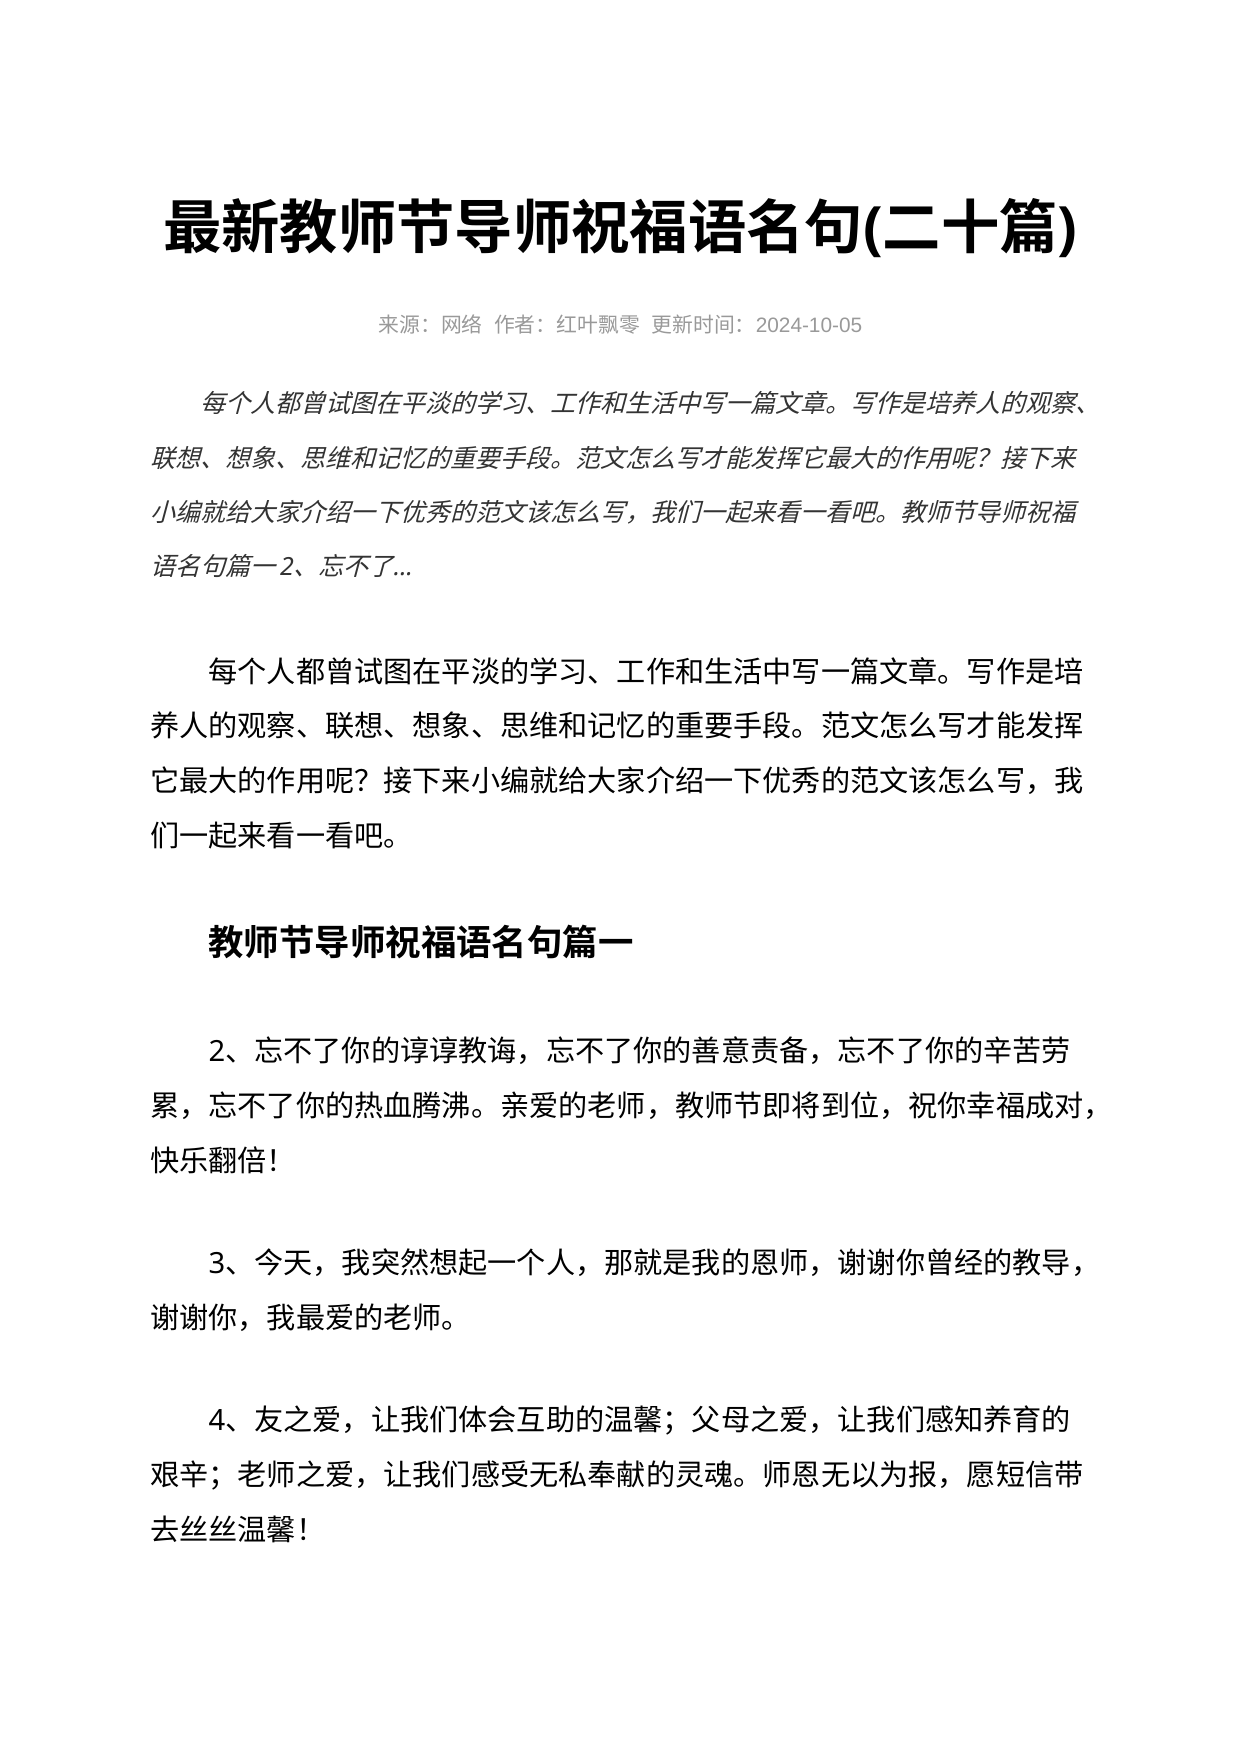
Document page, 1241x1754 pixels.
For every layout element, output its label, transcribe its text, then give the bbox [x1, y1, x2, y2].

text 每个人都曾试图在平淡的学习、工作和生活中写一篇文章。写作是培养人的观察、联想、想象、思维和记忆的重要手段。范文怎么写才能发挥它最大的作用呢？接下来小编就给大家介绍一下优秀的范文该怎么写，我们一起来看一看吧。 [150, 648, 1090, 855]
text 教师节导师祝福语名句篇一 [150, 914, 1090, 966]
subtitle 最新教师节导师祝福语名句(二十篇) [150, 181, 1090, 266]
text 4、友之爱，让我们体会互助的温馨；父母之爱，让我们感知养育的艰辛；老师之爱，让我们感受无私奉献的灵魂。师恩无以为报，愿短信带去丝丝温馨！ [150, 1396, 1090, 1549]
text 来源：网络 作者：红叶飘零 更新时间：2024-10-05 [150, 313, 1090, 337]
text 2、忘不了你的谆谆教诲，忘不了你的善意责备，忘不了你的辛苦劳累，忘不了你的热血腾沸。亲爱的老师，教师节即将到位，祝你幸福成对，快乐翻倍！ [150, 1028, 1090, 1180]
text 3、今天，我突然想起一个人，那就是我的恩师，谢谢你曾经的教导，谢谢你，我最爱的老师。 [150, 1240, 1090, 1337]
text 每个人都曾试图在平淡的学习、工作和生活中写一篇文章。写作是培养人的观察、联想、想象、思维和记忆的重要手段。范文怎么写才能发挥它最大的作用呢？接下来小编就给大家介绍一下优秀的范文该怎么写，我们一起来看一看吧。教师节导师祝福语名句篇一2、忘不了... [150, 384, 1090, 583]
